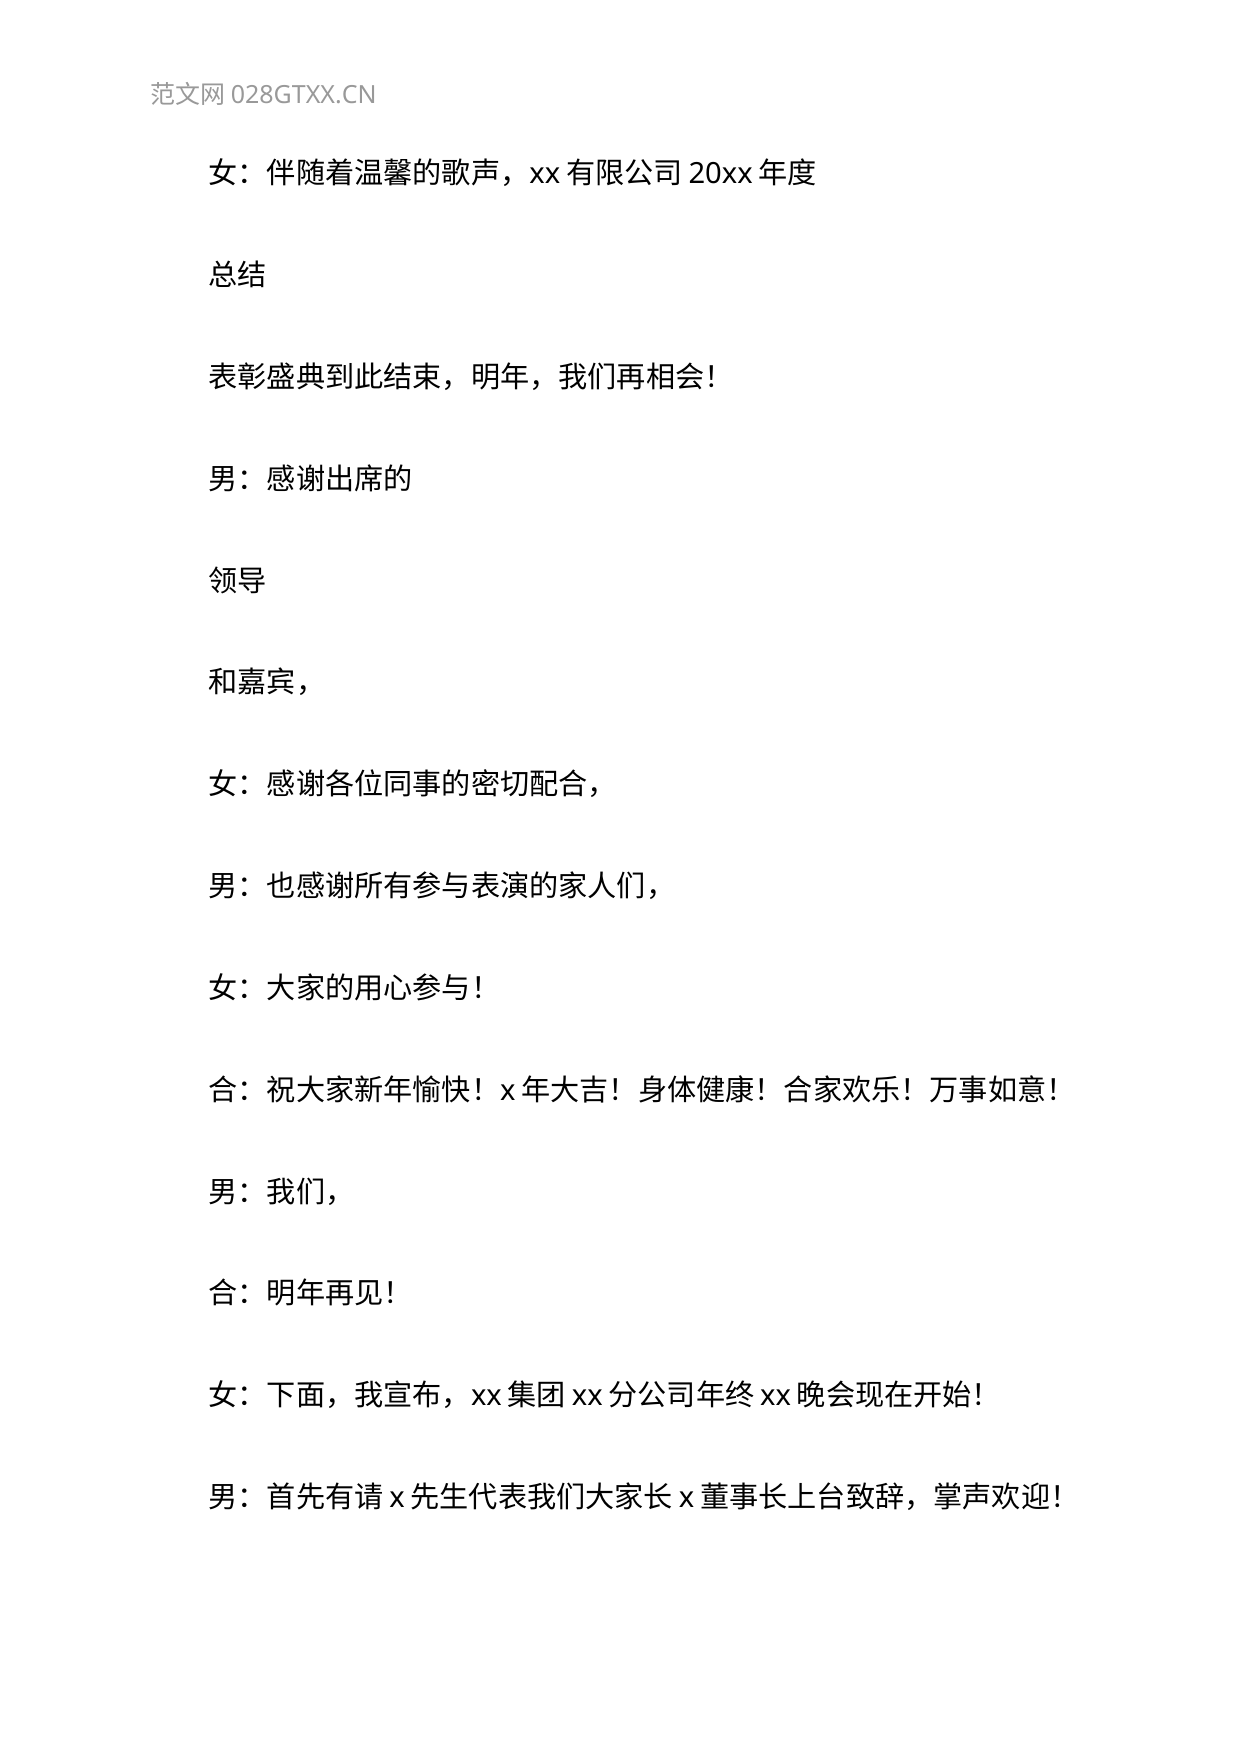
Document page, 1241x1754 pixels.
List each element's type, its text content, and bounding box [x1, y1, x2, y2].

text 和嘉宾， [150, 659, 1090, 701]
text 女：伴随着温馨的歌声，xx有限公司20xx年度 [150, 150, 1090, 192]
text 男：也感谢所有参与表演的家人们， [150, 863, 1090, 905]
text 女：感谢各位同事的密切配合， [150, 761, 1090, 803]
text 表彰盛典到此结束，明年，我们再相会！ [150, 354, 1090, 396]
text 领导 [150, 557, 1090, 599]
text 女：大家的用心参与！ [150, 964, 1090, 1007]
text 男：感谢出席的 [150, 456, 1090, 498]
text 合：祝大家新年愉快！x年大吉！身体健康！合家欢乐！万事如意！ [150, 1066, 1090, 1108]
text 合：明年再见！ [150, 1270, 1090, 1312]
text 男：首先有请x先生代表我们大家长x董事长上台致辞，掌声欢迎！ [150, 1474, 1090, 1516]
text 男：我们， [150, 1168, 1090, 1210]
text 总结 [150, 252, 1090, 294]
text 女：下面，我宣布，xx集团xx分公司年终xx晚会现在开始！ [150, 1372, 1090, 1414]
